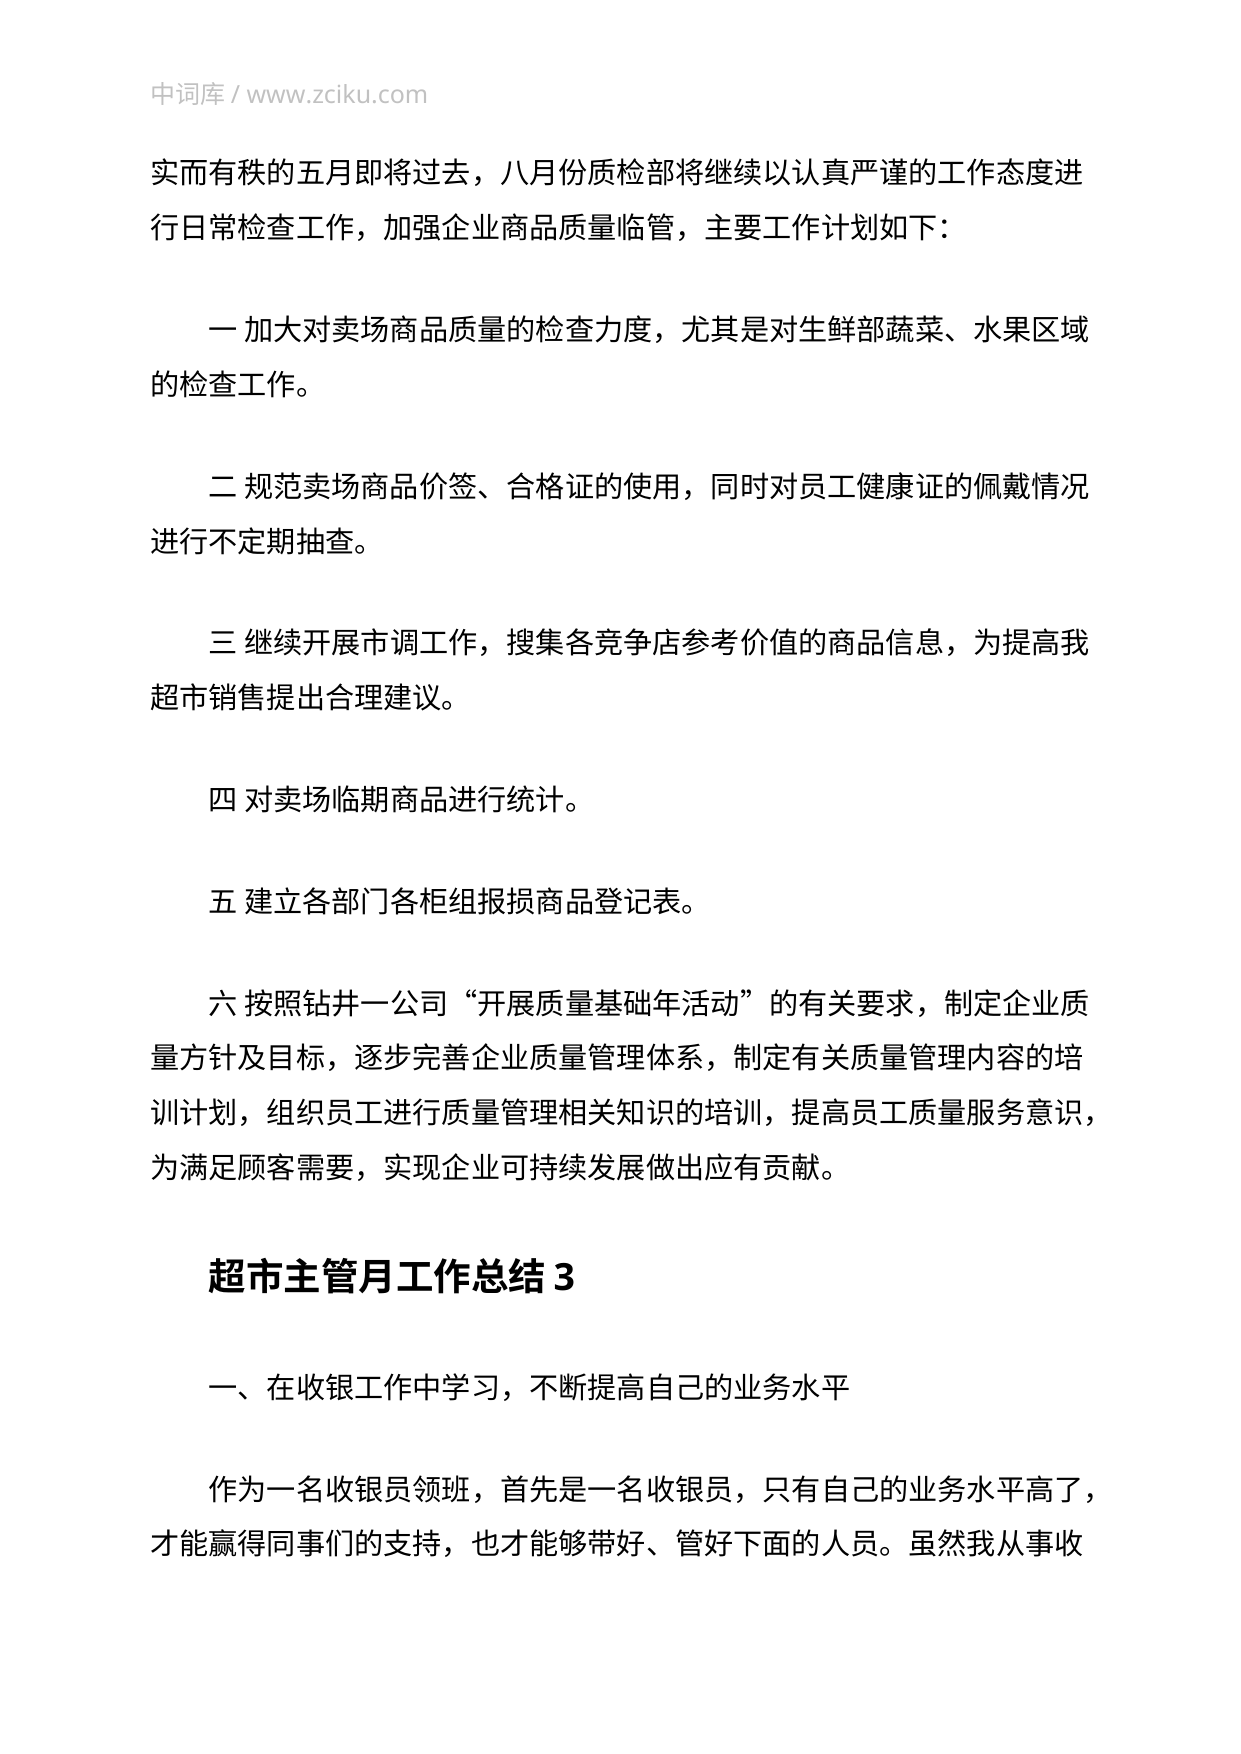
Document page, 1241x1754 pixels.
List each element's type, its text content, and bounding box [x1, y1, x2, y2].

text 超市主管月工作总结3 [150, 1247, 1090, 1301]
text 五 建立各部门各柜组报损商品登记表。 [150, 878, 1090, 921]
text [150, 150, 1090, 247]
text 二 规范卖场商品价签、合格证的使用，同时对员工健康证的佩戴情况进行不定期抽查。 [150, 463, 1090, 561]
text 一、在收银工作中学习，不断提高自己的业务水平 [150, 1364, 1090, 1407]
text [150, 1466, 1090, 1563]
text 四 对卖场临期商品进行统计。 [150, 777, 1090, 819]
text 三 继续开展市调工作，搜集各竞争店参考价值的商品信息，为提高我超市销售提出合理建议。 [150, 620, 1090, 717]
text 一 加大对卖场商品质量的检查力度，尤其是对生鲜部蔬菜、水果区域的检查工作。 [150, 307, 1090, 404]
text 六 按照钻井一公司“开展质量基础年活动”的有关要求，制定企业质量方针及目标，逐步完善企业质量管理体系，制定有关质量管理内容的培训计划，组织员工进行质量管理相关知识的培训，提高员工质量服务意识，为满足顾客需要，实现企业可持续发展做出应有贡献。 [150, 980, 1090, 1187]
